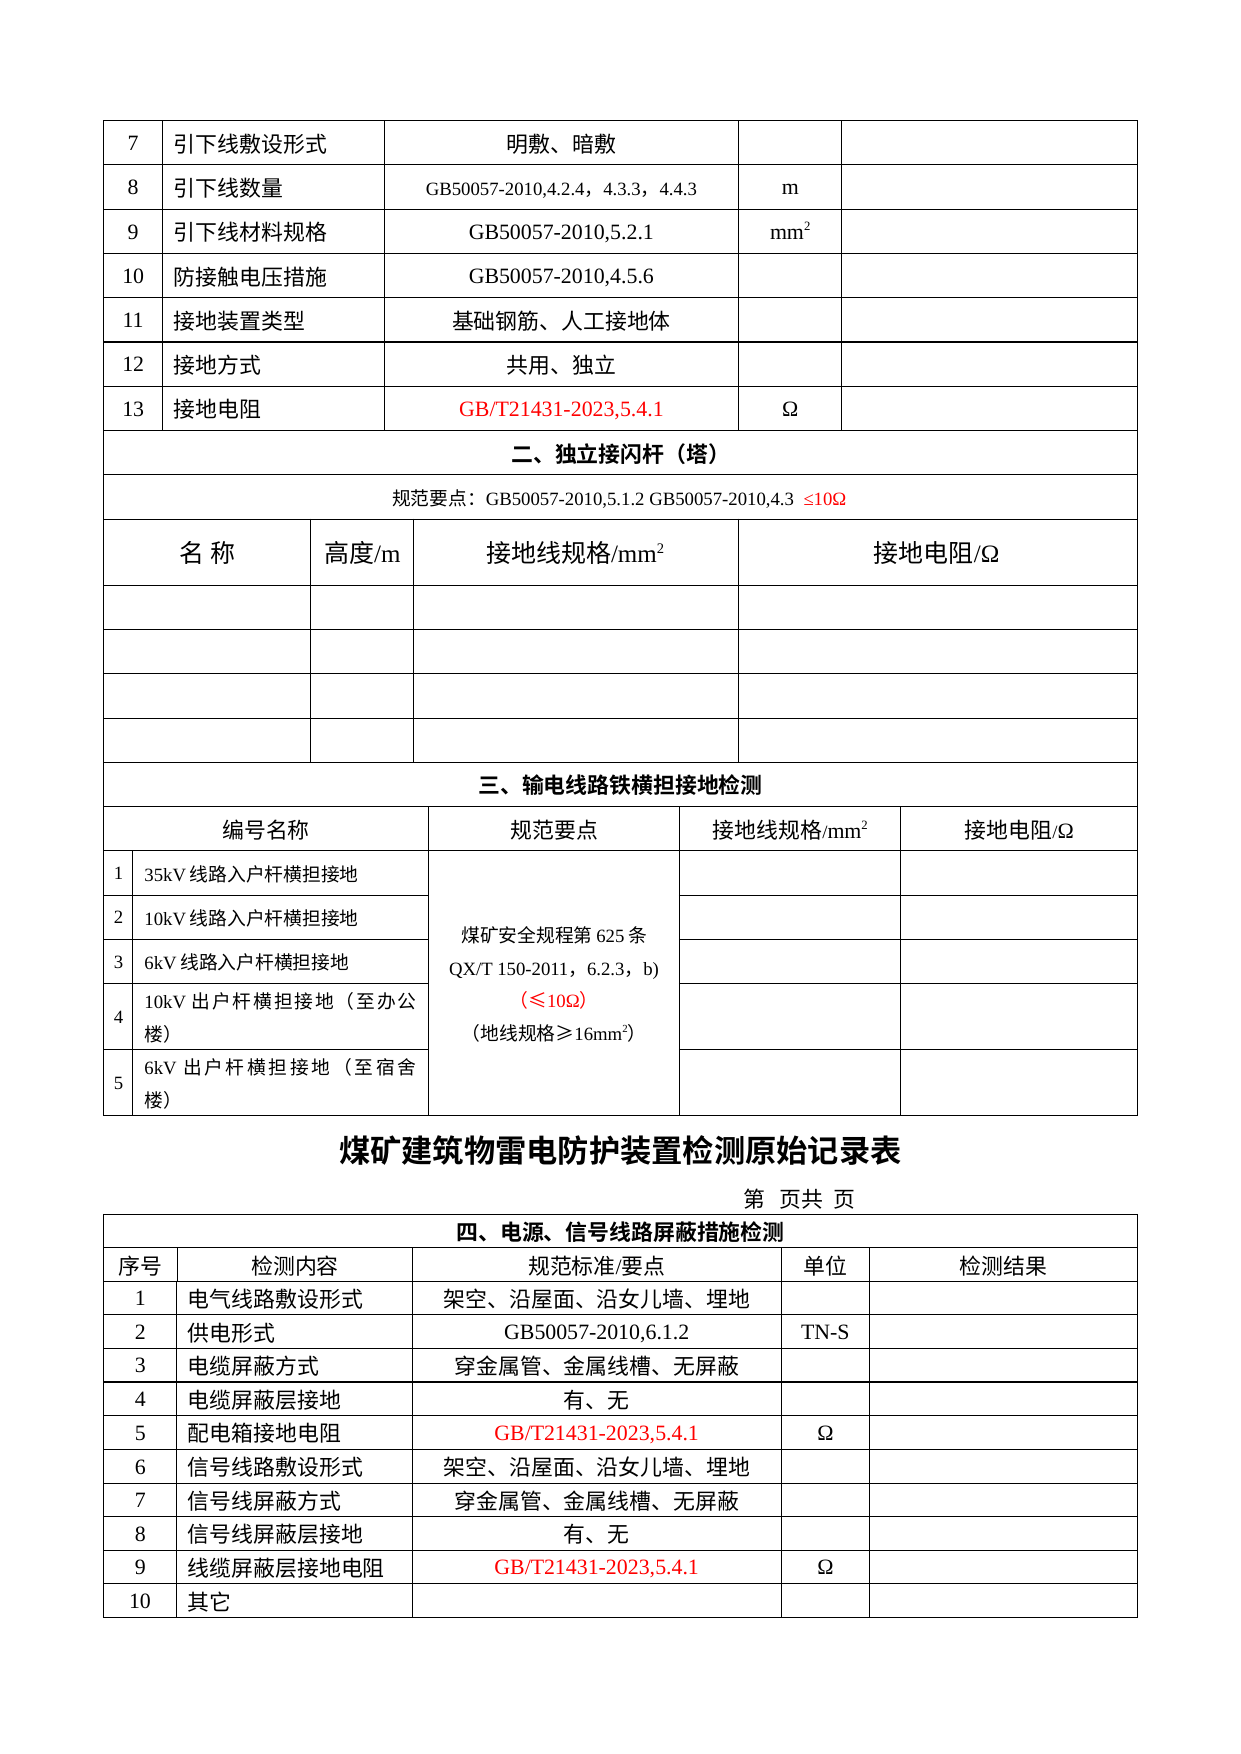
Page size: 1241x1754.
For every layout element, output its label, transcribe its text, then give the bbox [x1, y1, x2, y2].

table_cell 名 称 [104, 520, 310, 584]
table_cell 10kV线路入户杆横担接地 [133, 896, 428, 939]
table_cell 煤矿安全规程第625条 QX/T 150-2011，6.2.3，b) （≤10Ω） （地线规格≥16mm2） [429, 851, 679, 1115]
table_cell [104, 630, 310, 673]
table_cell 基础钢筋、人工接地体 [385, 298, 738, 341]
table_cell GB50057-2010,6.1.2 [413, 1315, 781, 1348]
table_cell [680, 940, 900, 983]
table_cell [739, 719, 1137, 762]
table_cell 11 [104, 298, 162, 341]
table_cell Ω [739, 387, 841, 430]
table_cell [901, 851, 1137, 894]
table_cell 穿金属管、金属线槽、无屏蔽 [413, 1484, 781, 1516]
table_cell [104, 674, 310, 717]
table_cell [870, 1450, 1137, 1482]
table_cell 共用、独立 [385, 343, 738, 386]
table_cell 10kV出户杆横担接地（至办公楼） [133, 984, 428, 1049]
table_cell [870, 1584, 1137, 1617]
table_cell 检测结果 [870, 1248, 1137, 1281]
table_cell 3 [104, 940, 132, 983]
table_cell 供电形式 [177, 1315, 412, 1348]
table_cell 13 [104, 387, 162, 430]
table_cell 1 [104, 851, 132, 894]
table_cell [680, 1050, 900, 1115]
table_cell [739, 630, 1137, 673]
table_cell GB/T21431-2023,5.4.1 [413, 1416, 781, 1449]
table_cell 9 [104, 1551, 176, 1583]
table_cell [901, 940, 1137, 983]
table_cell [782, 1484, 869, 1516]
table_cell 5 [104, 1050, 132, 1115]
table_cell 配电箱接地电阻 [177, 1416, 412, 1449]
table_cell 接地装置类型 [163, 298, 384, 341]
table_cell 接地电阻/Ω [739, 520, 1137, 584]
table_cell 1 [104, 1282, 176, 1314]
table_cell 三、输电线路铁横担接地检测 [104, 763, 1137, 806]
table_cell [782, 1282, 869, 1314]
table_cell GB/T21431-2023,5.4.1 [385, 387, 738, 430]
table_cell 引下线敷设形式 [163, 121, 384, 164]
table_cell [782, 1349, 869, 1381]
table_cell [870, 1484, 1137, 1516]
table_cell Ω [782, 1551, 869, 1583]
table_cell 2 [104, 896, 132, 939]
table_cell [782, 1584, 869, 1617]
table_cell 接地方式 [163, 343, 384, 386]
table_cell 5 [104, 1416, 176, 1449]
table_cell 明敷、暗敷 [385, 121, 738, 164]
table_cell [739, 254, 841, 297]
table_cell 规范要点：GB50057-2010,5.1.2 GB50057-2010,4.3 ≤10Ω [104, 475, 1137, 518]
table_cell GB/T21431-2023,5.4.1 [413, 1551, 781, 1583]
table_cell 7 [104, 121, 162, 164]
table_cell 6kV线路入户杆横担接地 [133, 940, 428, 983]
table_cell [104, 586, 310, 629]
table_cell [413, 1584, 781, 1617]
table_cell [680, 984, 900, 1049]
table_cell 防接触电压措施 [163, 254, 384, 297]
table_cell [739, 674, 1137, 717]
table_cell [739, 586, 1137, 629]
table_cell 线缆屏蔽层接地电阻 [177, 1551, 412, 1583]
table_cell m [739, 165, 841, 209]
table_cell 6 [104, 1450, 176, 1482]
table_cell [901, 984, 1137, 1049]
table_cell 单位 [782, 1248, 869, 1281]
table_cell [414, 719, 738, 762]
table_cell [842, 343, 1137, 386]
table_cell 架空、沿屋面、沿女儿墙、埋地 [413, 1282, 781, 1314]
table_cell [414, 674, 738, 717]
table_cell 引下线材料规格 [163, 210, 384, 253]
table_cell [842, 210, 1137, 253]
table_cell 接地线规格/mm2 [414, 520, 738, 584]
table_cell mm2 [739, 210, 841, 253]
table_header 四、电源、信号线路屏蔽措施检测 [104, 1215, 1137, 1247]
table_cell 有、无 [413, 1383, 781, 1415]
table_cell [739, 343, 841, 386]
table_cell 接地线规格/mm2 [680, 807, 900, 850]
table_cell 电气线路敷设形式 [177, 1282, 412, 1314]
table_cell GB50057-2010,5.2.1 [385, 210, 738, 253]
table_cell 3 [104, 1349, 176, 1381]
table_cell 10 [104, 254, 162, 297]
table_cell [739, 298, 841, 341]
text 煤矿建筑物雷电防护装置检测原始记录表 [103, 1116, 1137, 1181]
table_cell [870, 1282, 1137, 1314]
table_cell 序号 [104, 1248, 177, 1281]
table_cell [870, 1551, 1137, 1583]
table_cell 信号线路敷设形式 [177, 1450, 412, 1482]
table_cell 其它 [177, 1584, 412, 1617]
table_cell [901, 896, 1137, 939]
table_cell [870, 1315, 1137, 1348]
table_cell 35kV线路入户杆横担接地 [133, 851, 428, 894]
table_cell [104, 719, 310, 762]
table_cell [311, 630, 413, 673]
table_cell [842, 254, 1137, 297]
table_cell 6kV出户杆横担接地（至宿舍楼） [133, 1050, 428, 1115]
table_cell 8 [104, 165, 162, 209]
table_cell 编号名称 [104, 807, 428, 850]
table_cell GB50057-2010,4.5.6 [385, 254, 738, 297]
table_cell [870, 1517, 1137, 1549]
table_cell [870, 1349, 1137, 1381]
table_cell [870, 1383, 1137, 1415]
table_cell 电缆屏蔽方式 [177, 1349, 412, 1381]
table_cell 接地电阻/Ω [901, 807, 1137, 850]
table_cell 引下线数量 [163, 165, 384, 209]
table_cell 检测内容 [178, 1248, 412, 1281]
table_cell 有、无 [413, 1517, 781, 1549]
table_cell 高度/m [311, 520, 413, 584]
table_cell [680, 851, 900, 894]
table_cell 8 [104, 1517, 176, 1549]
table_cell 4 [104, 1383, 176, 1415]
table_cell [842, 298, 1137, 341]
table_cell 10 [104, 1584, 176, 1617]
table_cell [311, 674, 413, 717]
table_cell 穿金属管、金属线槽、无屏蔽 [413, 1349, 781, 1381]
table_cell [311, 719, 413, 762]
table_cell [782, 1383, 869, 1415]
table_cell [414, 586, 738, 629]
table_cell [782, 1450, 869, 1482]
table_cell 二、独立接闪杆（塔） [104, 431, 1137, 474]
table_cell 接地电阻 [163, 387, 384, 430]
table_cell 规范标准/要点 [413, 1248, 781, 1281]
table_cell 信号线屏蔽层接地 [177, 1517, 412, 1549]
table_cell [782, 1517, 869, 1549]
table_cell [842, 165, 1137, 209]
table_cell Ω [782, 1416, 869, 1449]
table_cell [842, 121, 1137, 164]
table_cell [901, 1050, 1137, 1115]
table_cell 架空、沿屋面、沿女儿墙、埋地 [413, 1450, 781, 1482]
table_cell [870, 1416, 1137, 1449]
table_cell 规范要点 [429, 807, 679, 850]
table_cell [311, 586, 413, 629]
table_cell 7 [104, 1484, 176, 1516]
table_cell 信号线屏蔽方式 [177, 1484, 412, 1516]
table_cell 9 [104, 210, 162, 253]
table_cell [739, 121, 841, 164]
table_cell 12 [104, 343, 162, 386]
table_cell 电缆屏蔽层接地 [177, 1383, 412, 1415]
table_cell [414, 630, 738, 673]
table_cell [680, 896, 900, 939]
text 第 页共 页 [103, 1181, 1049, 1214]
table_cell 2 [104, 1315, 176, 1348]
table_cell 4 [104, 984, 132, 1049]
table_cell TN-S [782, 1315, 869, 1348]
table_cell [842, 387, 1137, 430]
table_cell GB50057-2010,4.2.4，4.3.3，4.4.3 [385, 165, 738, 209]
